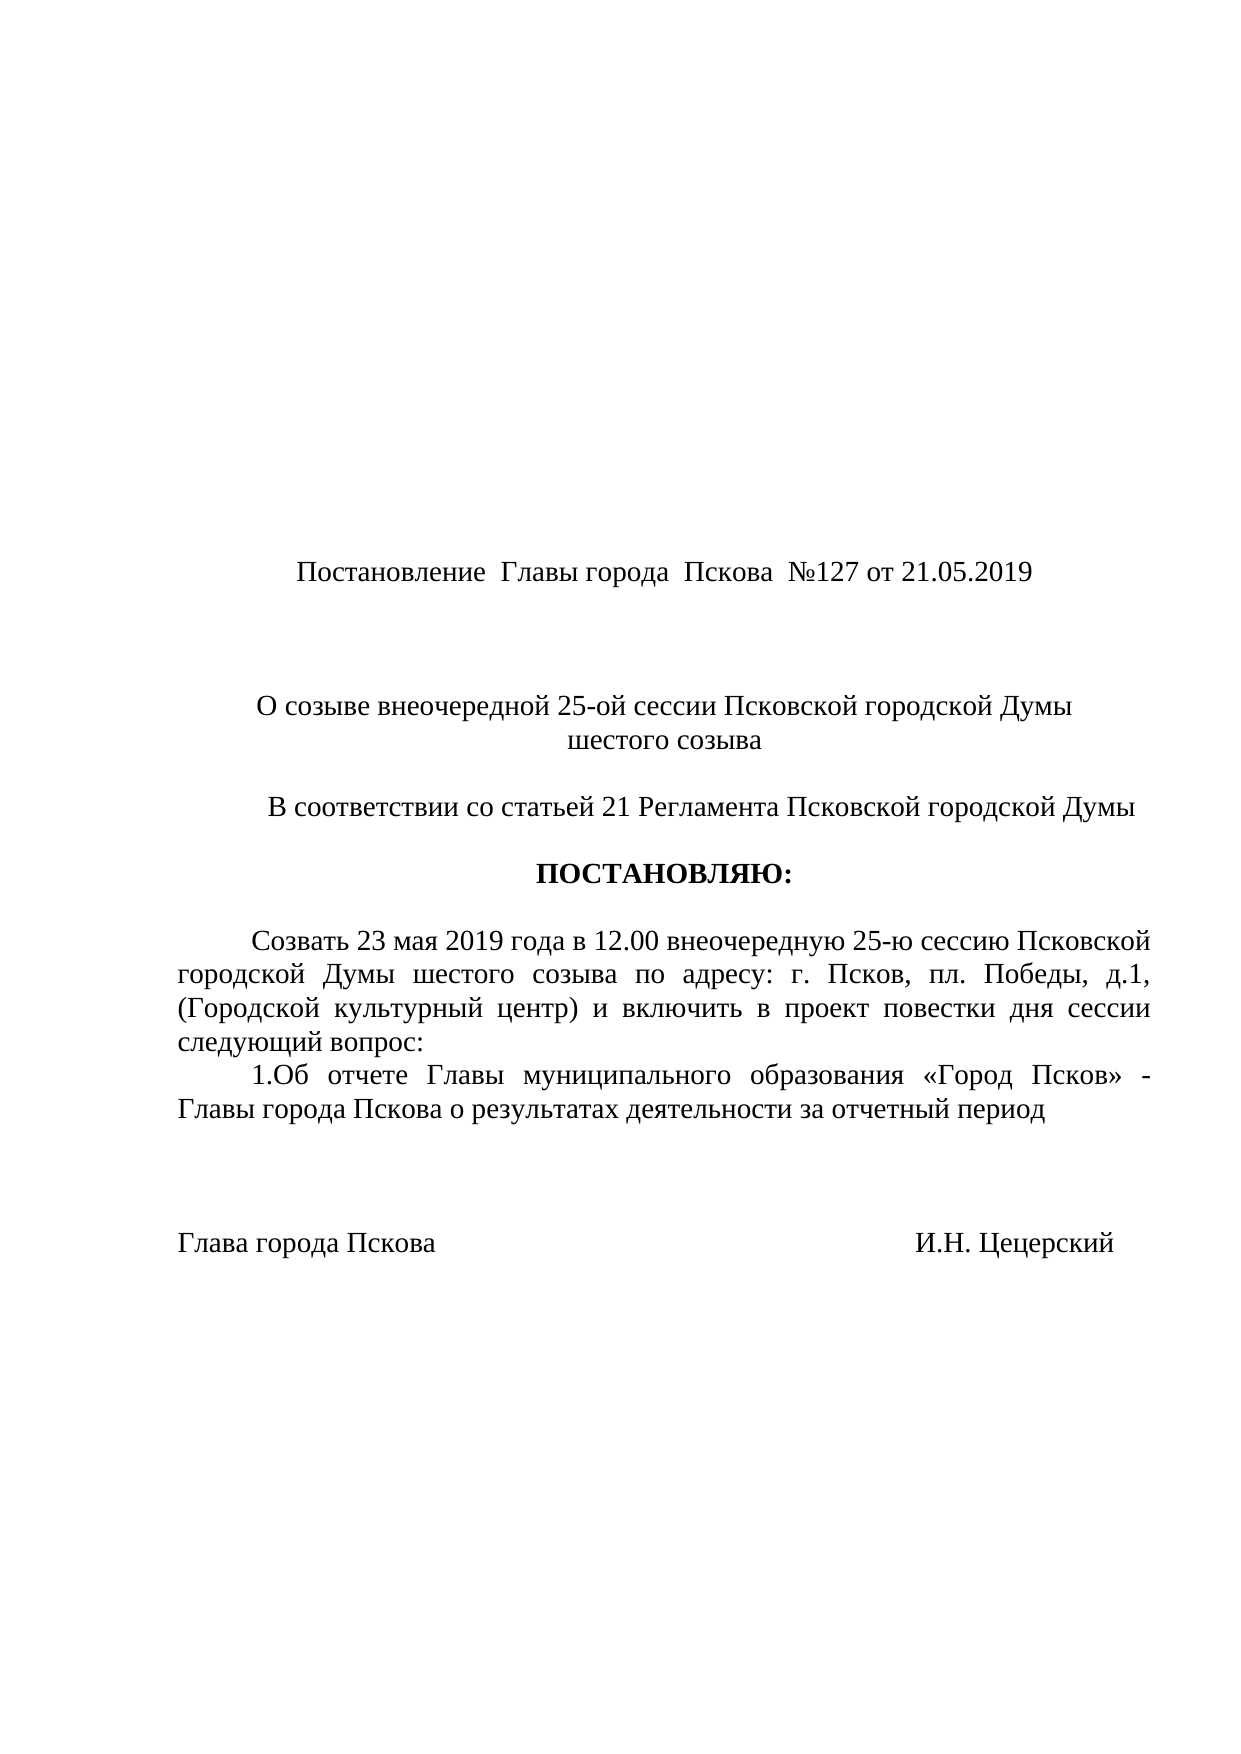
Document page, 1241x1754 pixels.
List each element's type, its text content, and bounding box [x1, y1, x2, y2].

text Созвать 23 мая 2019 года в 12.00 внеочередную 25-ю сессию Псковской городской Думы шестого созыва по адресу: г. Псков, пл. Победы, д.1, (Городской культурный центр) и включить в проект повестки дня сессии следующий вопрос: [177, 923, 1152, 1057]
text 1.Об отчете Главы муниципального образования «Город Псков» - Главы города Пскова о результатах деятельности за отчетный период [177, 1057, 1152, 1124]
text ПОСТАНОВЛЯЮ: [177, 856, 1152, 889]
text В соответствии со статьей 21 Регламента Псковской городской Думы [177, 789, 1152, 822]
text Постановление Главы города Пскова №127 от 21.05.2019 [177, 554, 1152, 588]
text О созыве внеочередной 25-ой сессии Псковской городской Думы [177, 688, 1152, 722]
text Глава города Пскова И.Н. Цецерский [177, 1225, 1152, 1258]
text шестого созыва [177, 722, 1152, 755]
